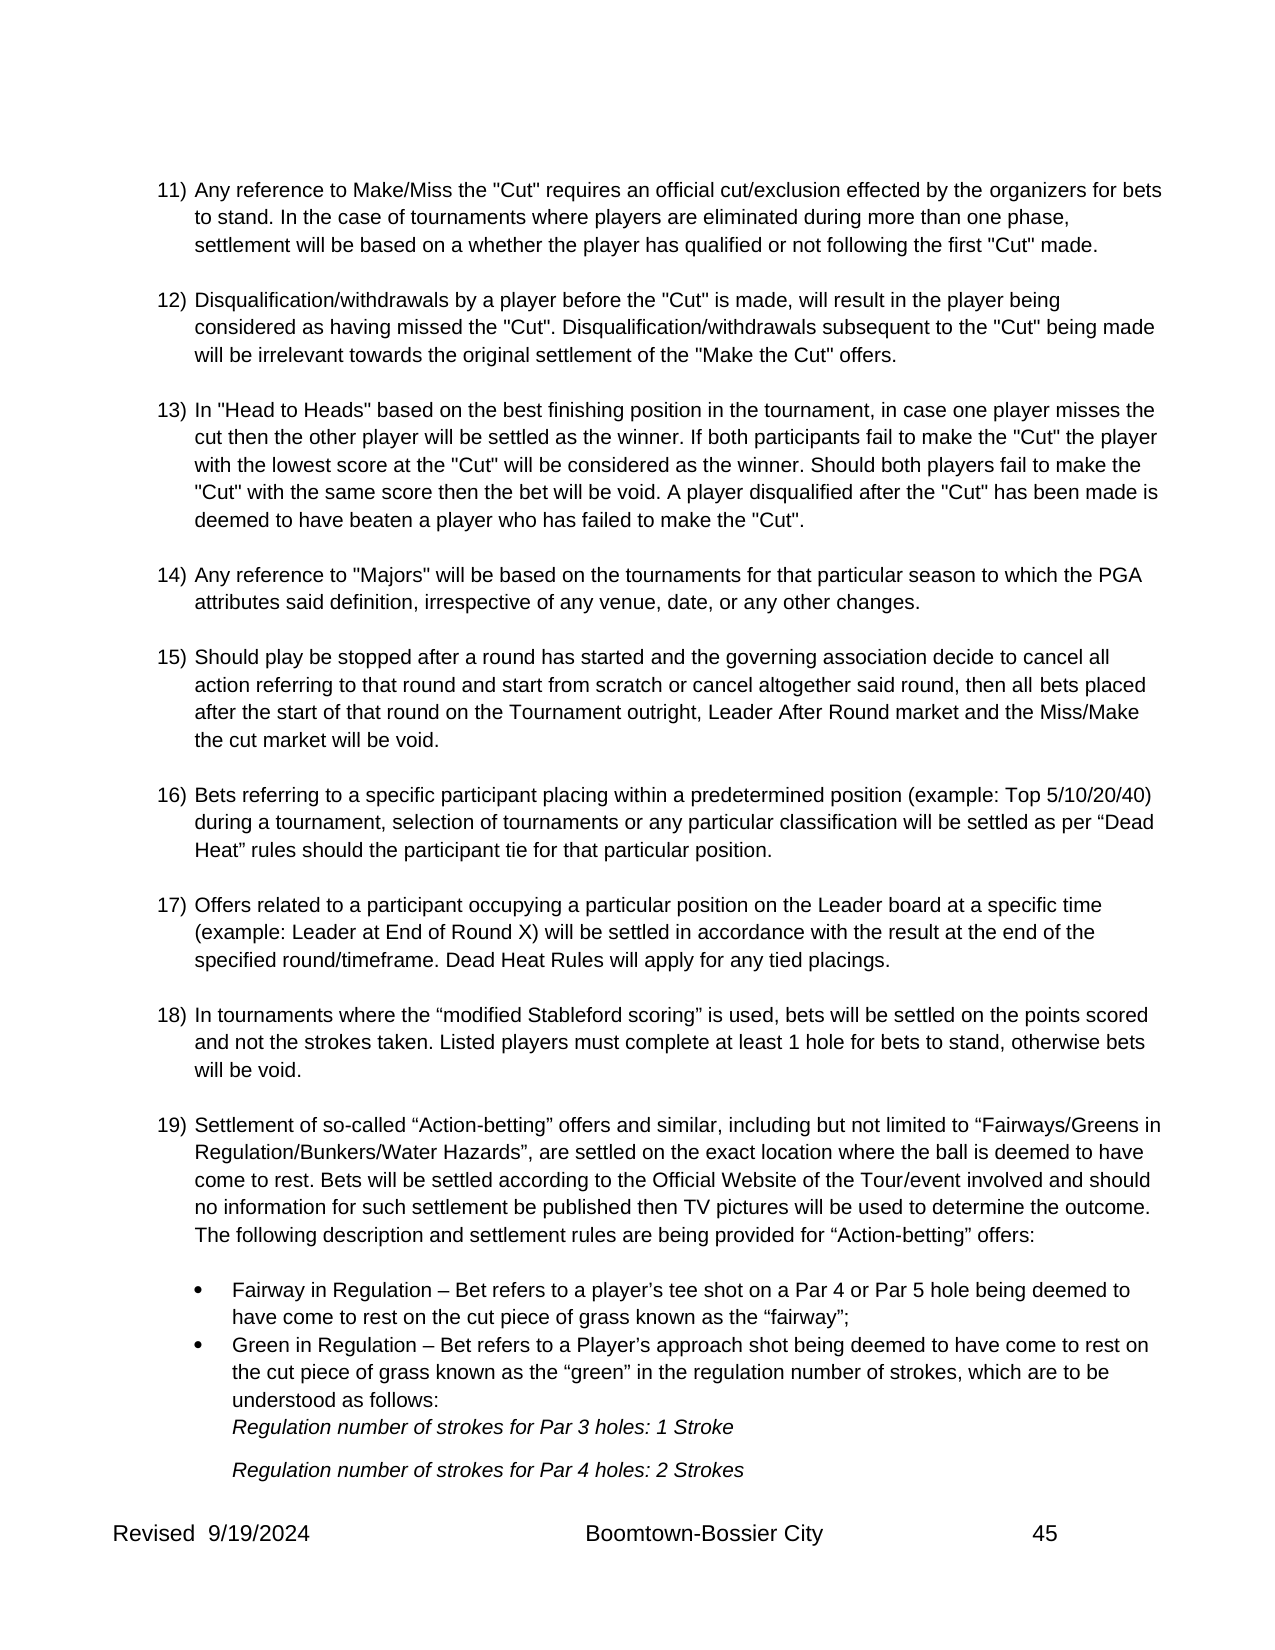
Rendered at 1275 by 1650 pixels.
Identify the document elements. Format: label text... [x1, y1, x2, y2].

text Regulation number of strokes for Par 4 holes: 2 Strokes [232, 1458, 1162, 1482]
list In "Head to Heads" based on the best finishing position in the tournament, in case one player misses the cut then the other player will be settled as the winner. If both participants fail to make the "Cut" the player with the lowest score at the "Cut" will be considered as the winner. Should both players fail to make the "Cut" with the same score then the bet will be void. A player disqualified after the "Cut" has been made is deemed to have beaten a player who has failed to make the "Cut". [157, 397, 1162, 531]
text Regulation number of strokes for Par 3 holes: 1 Stroke [232, 1415, 1162, 1439]
list Settlement of so-called “Action-betting” offers and similar, including but not limited to “Fairways/Greens in Regulation/Bunkers/Water Hazards”, are settled on the exact location where the ball is deemed to have come to rest. Bets will be settled according to the Official Website of the Tour/event involved and should no information for such settlement be published then TV pictures will be used to determine the outcome. The following description and settlement rules are being provided for “Action-betting” offers: [157, 1112, 1162, 1246]
list In tournaments where the “modified Stableford scoring” is used, bets will be settled on the points scored and not the strokes taken. Listed players must complete at least 1 hole for bets to stand, otherwise bets will be void. [157, 1002, 1162, 1081]
list Fairway in Regulation – Bet refers to a player’s tee shot on a Par 4 or Par 5 hole being deemed to have come to rest on the cut piece of grass known as the “fairway”; [194, 1277, 1162, 1329]
list Green in Regulation – Bet refers to a Player’s approach shot being deemed to have come to rest on the cut piece of grass known as the “green” in the regulation number of strokes, which are to be understood as follows: [194, 1333, 1162, 1412]
list Any reference to Make/Miss the "Cut" requires an official cut/exclusion effected by the organizers for bets to stand. In the case of tournaments where players are eliminated during more than one phase, settlement will be based on a whether the player has qualified or not following the first "Cut" made. [157, 177, 1162, 256]
list Disqualification/withdrawals by a player before the "Cut" is made, will result in the player being considered as having missed the "Cut". Disqualification/withdrawals subsequent to the "Cut" being made will be irrelevant towards the original settlement of the "Make the Cut" offers. [157, 287, 1162, 366]
list Bets referring to a specific participant placing within a predetermined position (example: Top 5/10/20/40) during a tournament, selection of tournaments or any particular classification will be settled as per “Dead Heat” rules should the participant tie for that particular position. [157, 782, 1162, 861]
list Should play be stopped after a round has started and the governing association decide to cancel all action referring to that round and start from scratch or cancel altogether said round, then all bets placed after the start of that round on the Tournament outright, Leader After Round market and the Miss/Make the cut market will be void. [157, 645, 1162, 751]
list Any reference to "Majors" will be based on the tournaments for that particular season to which the PGA attributes said definition, irrespective of any venue, date, or any other changes. [157, 562, 1162, 614]
list Offers related to a participant occupying a particular position on the Leader board at a specific time (example: Leader at End of Round X) will be settled in accordance with the result at the end of the specified round/timeframe. Dead Heat Rules will apply for any tied placings. [157, 892, 1162, 971]
